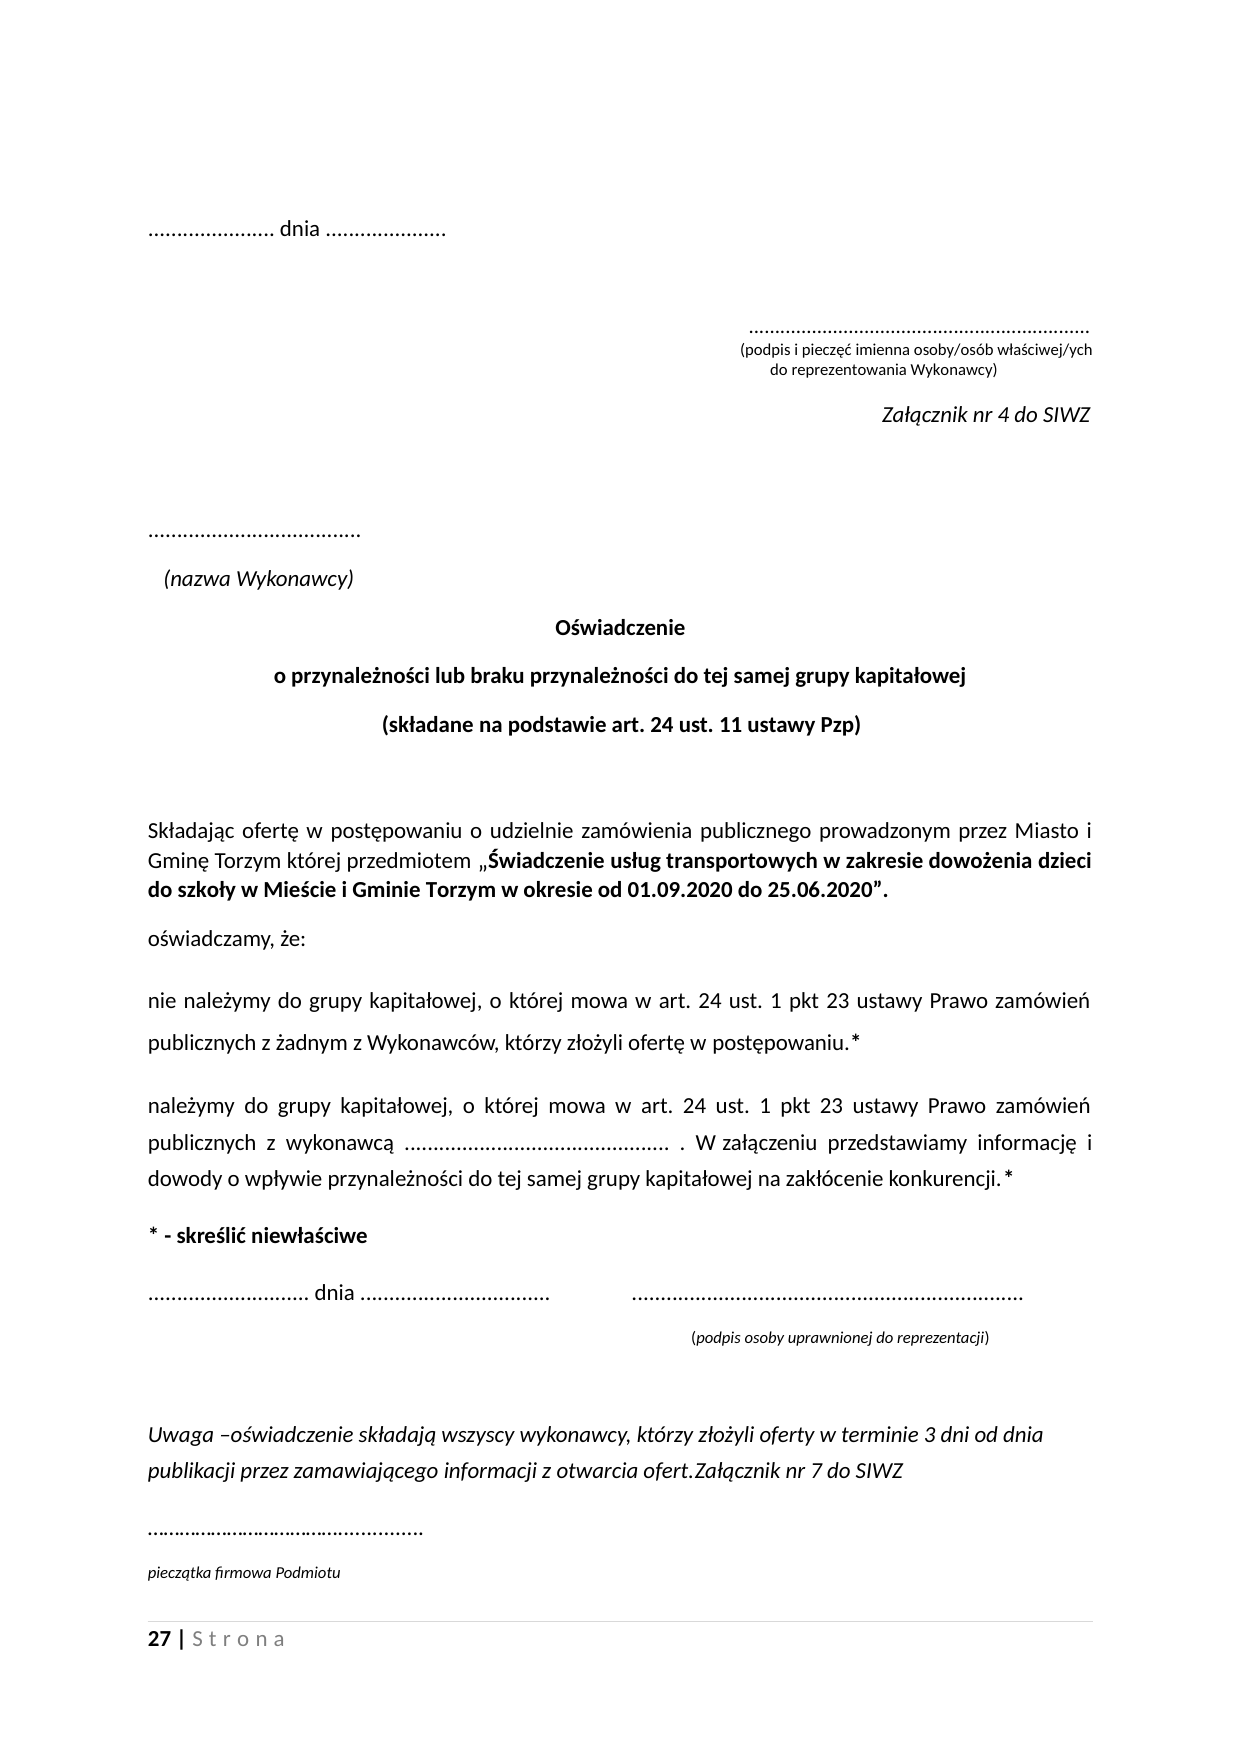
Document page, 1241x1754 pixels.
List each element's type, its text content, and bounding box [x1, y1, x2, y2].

text ............................ dnia ................................. .................................................................... [148, 1278, 1093, 1306]
text ..................................... [148, 515, 1093, 543]
text oświadczamy, że: [148, 924, 1093, 952]
text (składane na podstawie art. 24 ust. 11 ustawy Pzp) [148, 710, 1096, 738]
text ................................................................. [185, 314, 1093, 339]
text należymy do grupy kapitałowej, o której mowa w art. 24 ust. 1 pkt 23 ustawy Prawo zamówień publicznych z wykonawcą .............................................. . W załączeniu przedstawiamy informację i dowody o wpływie przynależności do tej samej grupy kapitałowej na zakłócenie konkurencji.* [148, 1091, 1093, 1192]
text (podpis osoby uprawnionej do reprezentacji) [148, 1327, 1093, 1347]
text nie należymy do grupy kapitałowej, o której mowa w art. 24 ust. 1 pkt 23 ustawy Prawo zamówień publicznych z żadnym z Wykonawców, którzy złożyli ofertę w postępowaniu.* [148, 986, 1093, 1056]
text (nazwa Wykonawcy) [148, 564, 1093, 592]
text pieczątka firmowa Podmiotu [148, 1562, 1093, 1582]
text Uwaga –oświadczenie składają wszyscy wykonawcy, którzy złożyli oferty w terminie 3 dni od dnia publikacji przez zamawiającego informacji z otwarcia ofert.Załącznik nr 7 do SIWZ [148, 1420, 1093, 1484]
text ...................... dnia ..................... [148, 214, 1093, 242]
text (podpis i pieczęć imienna osoby/osób właściwej/ych [185, 339, 1093, 359]
text * - skreślić niewłaściwe [148, 1221, 1093, 1249]
text ………………………………............... [148, 1513, 1093, 1541]
text o przynależności lub braku przynależności do tej samej grupy kapitałowej [148, 662, 1093, 689]
text Załącznik nr 4 do SIWZ [148, 401, 1093, 429]
text Oświadczenie [148, 613, 1093, 641]
text do reprezentowania Wykonawcy) [185, 359, 1137, 380]
text Składając ofertę w postępowaniu o udzielnie zamówienia publicznego prowadzonym przez Miasto i Gminę Torzym której przedmiotem „Świadczenie usług transportowych w zakresie dowożenia dzieci do szkoły w Mieście i Gminie Torzym w okresie od 01.09.2020 do 25.06.2020”. [148, 816, 1093, 903]
